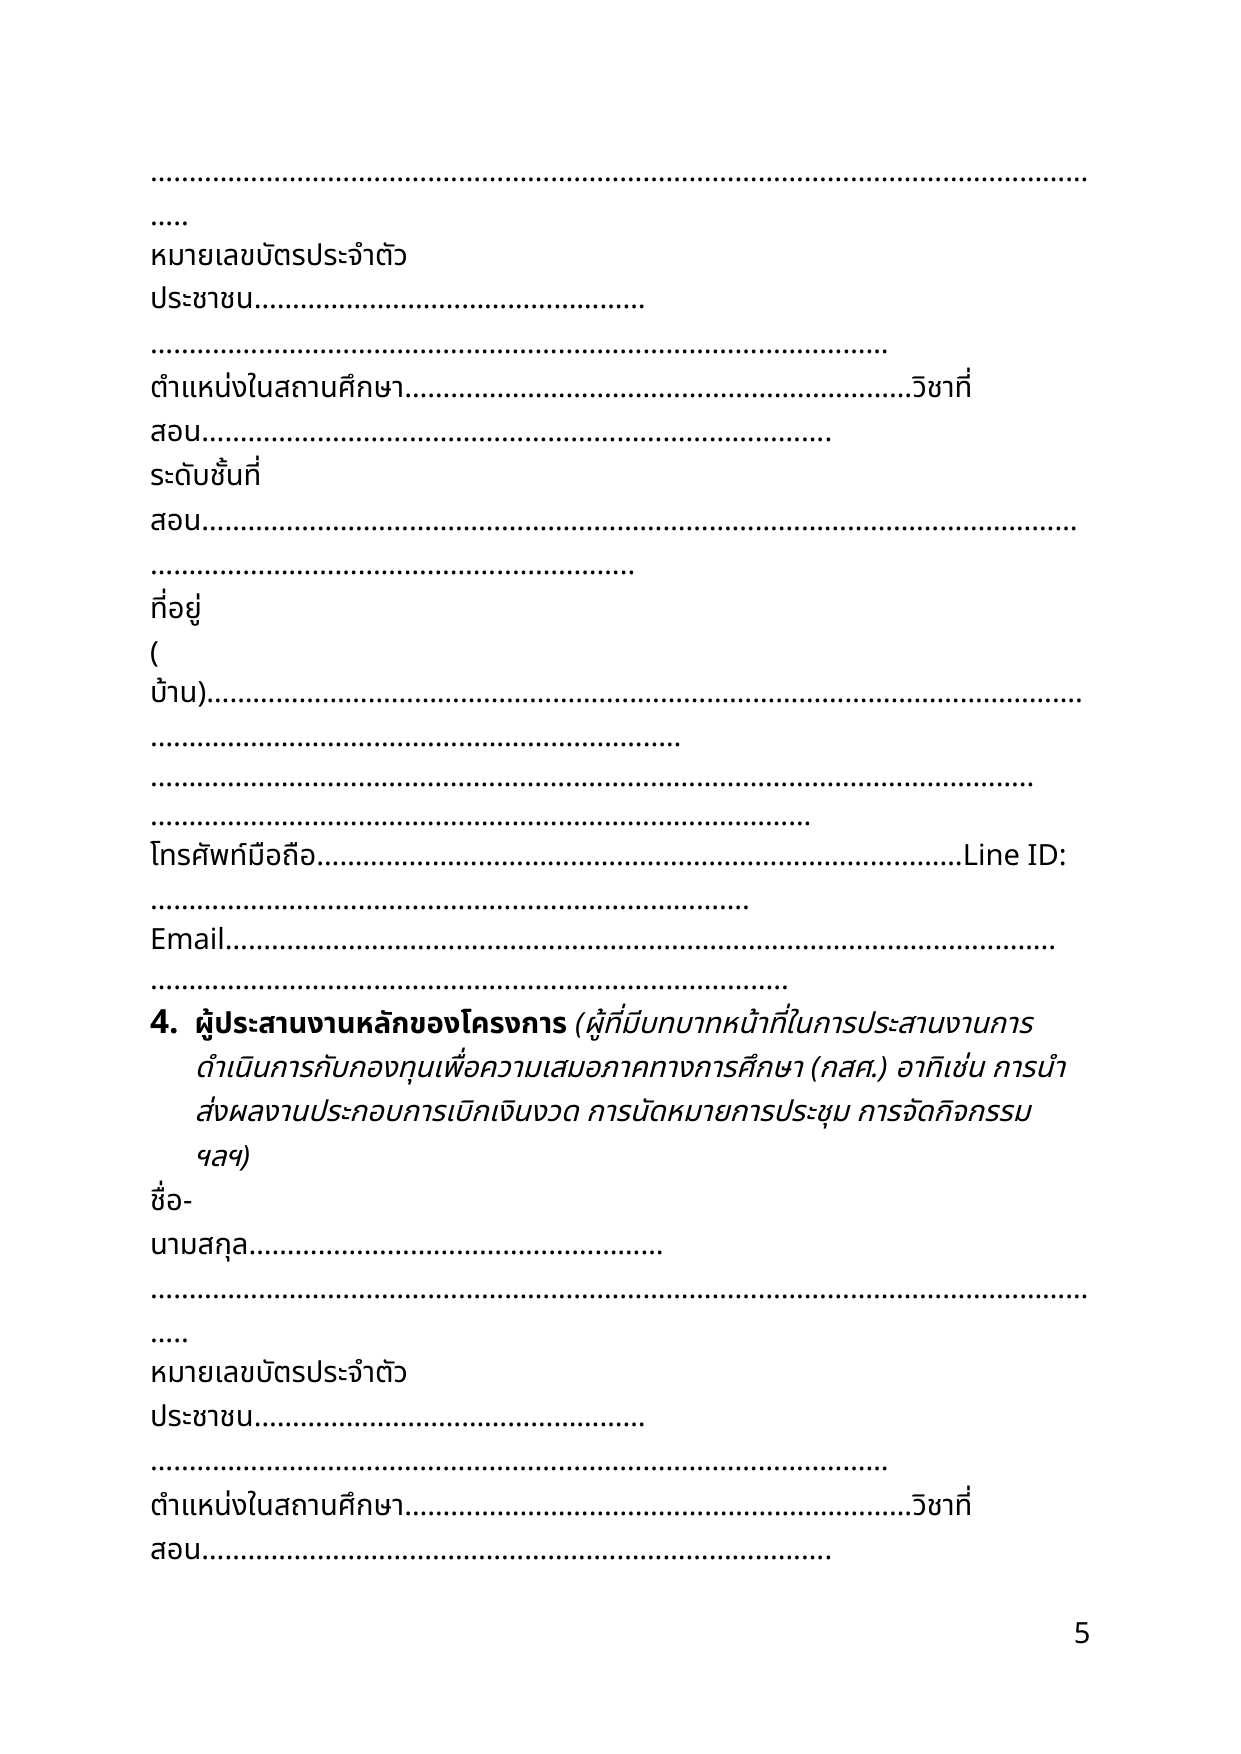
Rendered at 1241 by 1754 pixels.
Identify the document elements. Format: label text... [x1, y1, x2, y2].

text โทรศัพท์มือถือ…………………………………………………………………...……Line ID: ……………………………..……………………………………. [150, 834, 1090, 918]
list หมายเลขบัตรประจำตัวประชาชน………………………………………………..…………………………………………..…………………………..……… [150, 1351, 1090, 1484]
text Email……………………………..……..…………………………..……..……………..……..……………..…………………………………………..……..…….. [150, 918, 1090, 998]
text ตำแหน่งในสถานศึกษา…………………………………...……………………วิชาที่สอน………………………………………………………………………. [150, 366, 1090, 455]
list ผู้ประสานงานหลักของโครงการ (ผู้ที่มีบทบาทหน้าที่ในการประสานงานการดำเนินการกับกองทุนเพื่อความเสมอภาคทางการศึกษา (กสศ.) อาทิเช่น การนำส่งผลงานประกอบการเบิกเงินงวด การนัดหมายการประชุม การจัดกิจกรรม ฯลฯ) [150, 998, 1090, 1179]
text ชื่อ-นามสกุล…………………………………………………..…………………………..……………………………………………………………….…………….. [150, 1179, 1090, 1351]
list ………………………………………………..…………………………………………………..………………………………..………………………………………… [150, 755, 1090, 834]
text ตำแหน่งในสถานศึกษา…………………………………...……………………วิชาที่สอน………………………………………………………………………. [150, 1484, 1090, 1572]
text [150, 150, 1090, 234]
list ที่อยู่ (บ้าน)………………………………………………..…………………………………………………..……………………….…..…………………...……..… [150, 587, 1090, 755]
text ระดับชั้นที่สอน……………………………………………………………………………………………………………………………………………..……..…….. [150, 455, 1090, 587]
list หมายเลขบัตรประจำตัวประชาชน………………………………………………..…………………………………………..…………………………..……… [150, 234, 1090, 366]
